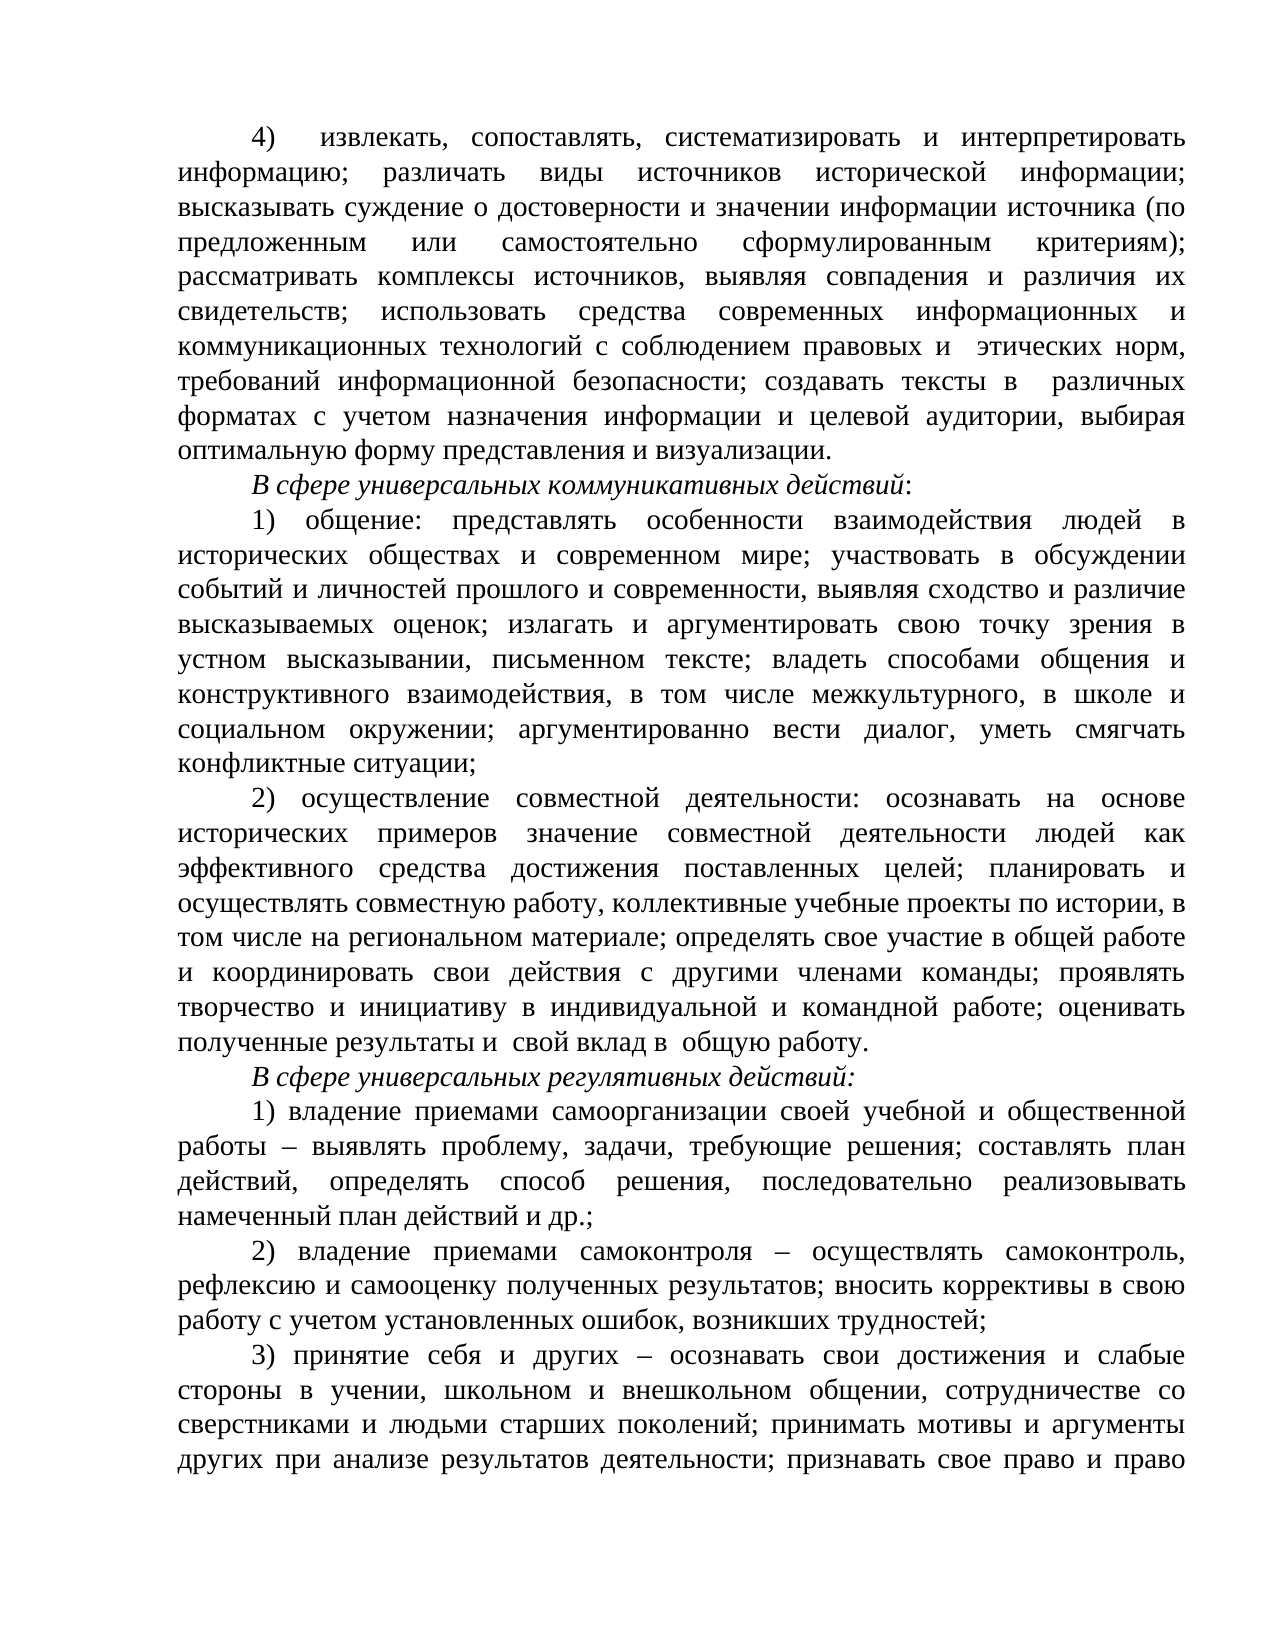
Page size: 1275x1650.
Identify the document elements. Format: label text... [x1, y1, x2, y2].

text В сфере универсальных регулятивных действий: [177, 1057, 1186, 1092]
text 1) общение: представлять особенности взаимодействия людей в исторических обществах и современном мире; участвовать в обсуждении событий и личностей прошлого и современности, выявляя сходство и различие высказываемых оценок; излагать и аргументировать свою точку зрения в устном высказывании, письменном тексте; владеть способами общения и конструктивного взаимодействия, в том числе межкультурного, в школе и социальном окружении; аргументированно вести диалог, уметь смягчать конфликтные ситуации; [177, 501, 1186, 779]
text 2) владение приемами самоконтроля – осуществлять самоконтроль, рефлексию и самооценку полученных результатов; вносить коррективы в свою работу с учетом установленных ошибок, возникших трудностей; [177, 1231, 1186, 1336]
text 2) осуществление совместной деятельности: осознавать на основе исторических примеров значение совместной деятельности людей как эффективного средства достижения поставленных целей; планировать и осуществлять совместную работу, коллективные учебные проекты по истории, в том числе на региональном материале; определять свое участие в общей работе и координировать свои действия с другими членами команды; проявлять творчество и инициативу в индивидуальной и командной работе; оценивать полученные результаты и свой вклад в общую работу. [177, 779, 1186, 1057]
text В сфере универсальных коммуникативных действий: [177, 466, 1186, 501]
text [177, 1336, 1186, 1475]
text 4) извлекать, сопоставлять, систематизировать и интерпретировать информацию; различать виды источников исторической информации; высказывать суждение о достоверности и значении информации источника (по предложенным или самостоятельно сформулированным критериям); рассматривать комплексы источников, выявляя совпадения и различия их свидетельств; использовать средства современных информационных и коммуникационных технологий с соблюдением правовых и этических норм, требований информационной безопасности; создавать тексты в различных форматах с учетом назначения информации и целевой аудитории, выбирая оптимальную форму представления и визуализации. [177, 118, 1186, 466]
text 1) владение приемами самоорганизации своей учебной и общественной работы – выявлять проблему, задачи, требующие решения; составлять план действий, определять способ решения, последовательно реализовывать намеченный план действий и др.; [177, 1092, 1186, 1231]
